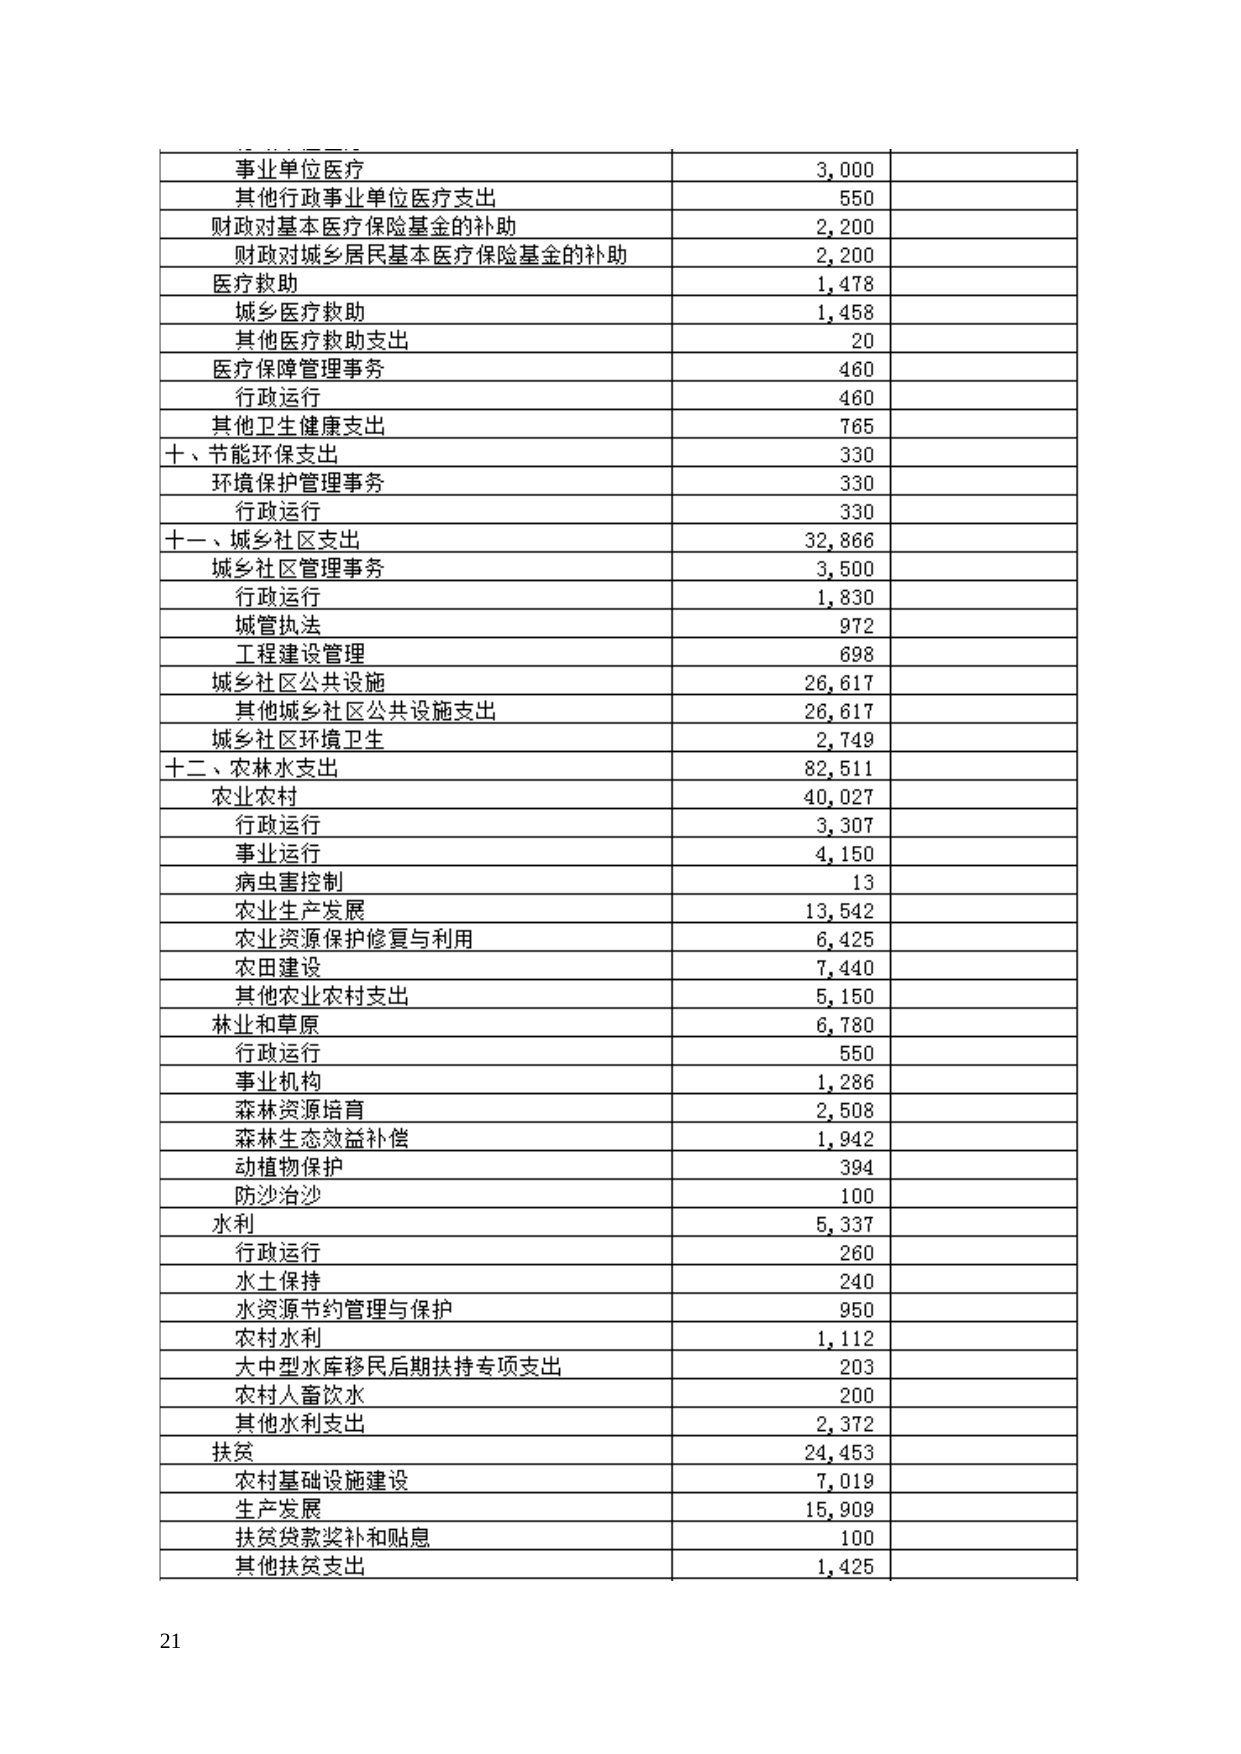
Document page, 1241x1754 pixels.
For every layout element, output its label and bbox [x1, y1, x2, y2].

picture [159, 149, 1080, 1581]
